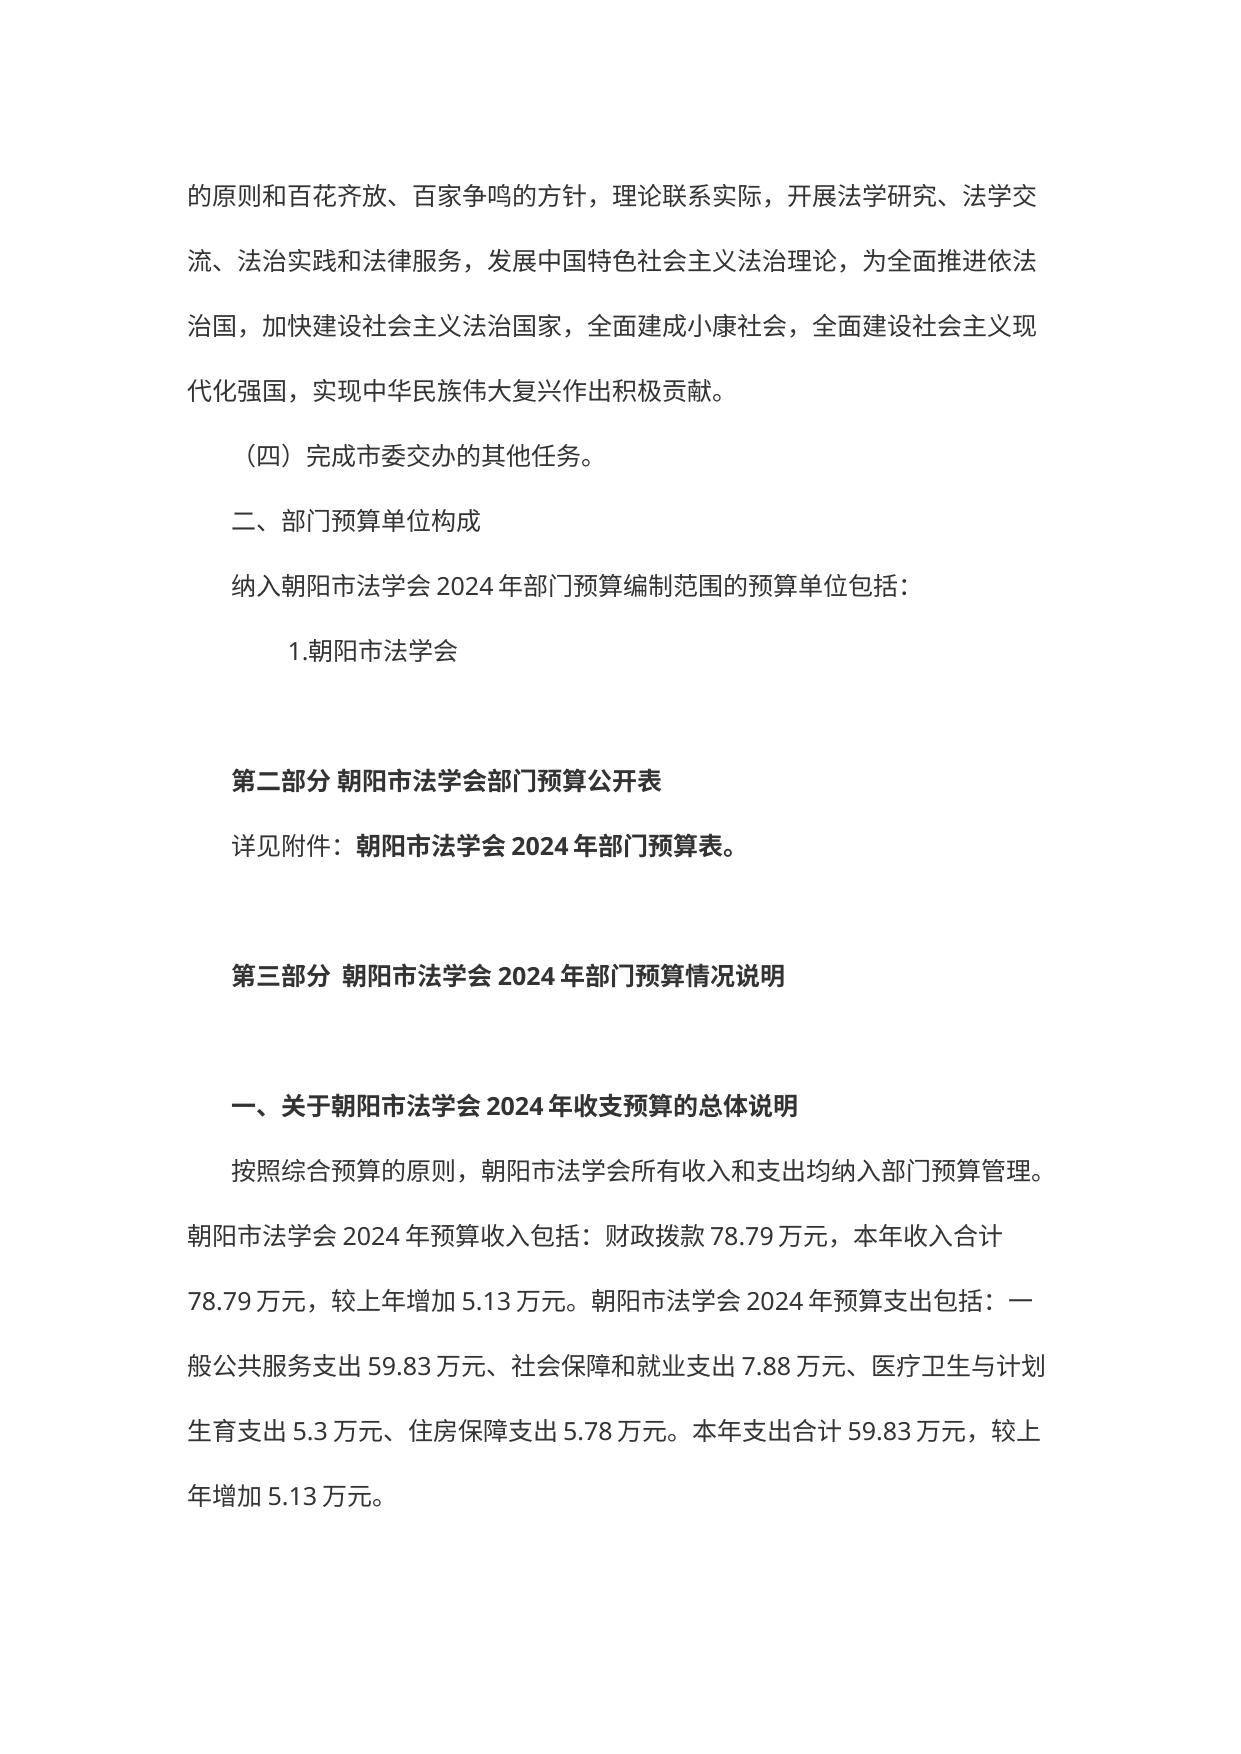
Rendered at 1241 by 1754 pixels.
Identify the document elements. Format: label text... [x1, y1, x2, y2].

text 详见附件：朝阳市法学会2024年部门预算表。 [187, 812, 1053, 877]
text 二、部门预算单位构成 [187, 487, 1053, 552]
text 纳入朝阳市法学会2024年部门预算编制范围的预算单位包括： [187, 552, 1053, 617]
text （四）完成市委交办的其他任务。 [187, 422, 1053, 487]
text 第二部分 朝阳市法学会部门预算公开表 [187, 747, 1053, 812]
text 按照综合预算的原则，朝阳市法学会所有收入和支出均纳入部门预算管理。朝阳市法学会2024年预算收入包括：财政拨款78.79万元，本年收入合计78.79万元，较上年增加5.13万元。朝阳市法学会2024年预算支出包括：一般公共服务支出59.83万元、社会保障和就业支出7.88万元、医疗卫生与计划生育支出5.3万元、住房保障支出5.78万元。本年支出合计59.83万元，较上年增加5.13万元。 [187, 1137, 1053, 1527]
text 一、关于朝阳市法学会2024年收支预算的总体说明 [187, 1072, 1053, 1137]
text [187, 162, 1053, 422]
text 1.朝阳市法学会 [187, 617, 1053, 682]
text 第三部分 朝阳市法学会2024年部门预算情况说明 [187, 942, 1053, 1007]
